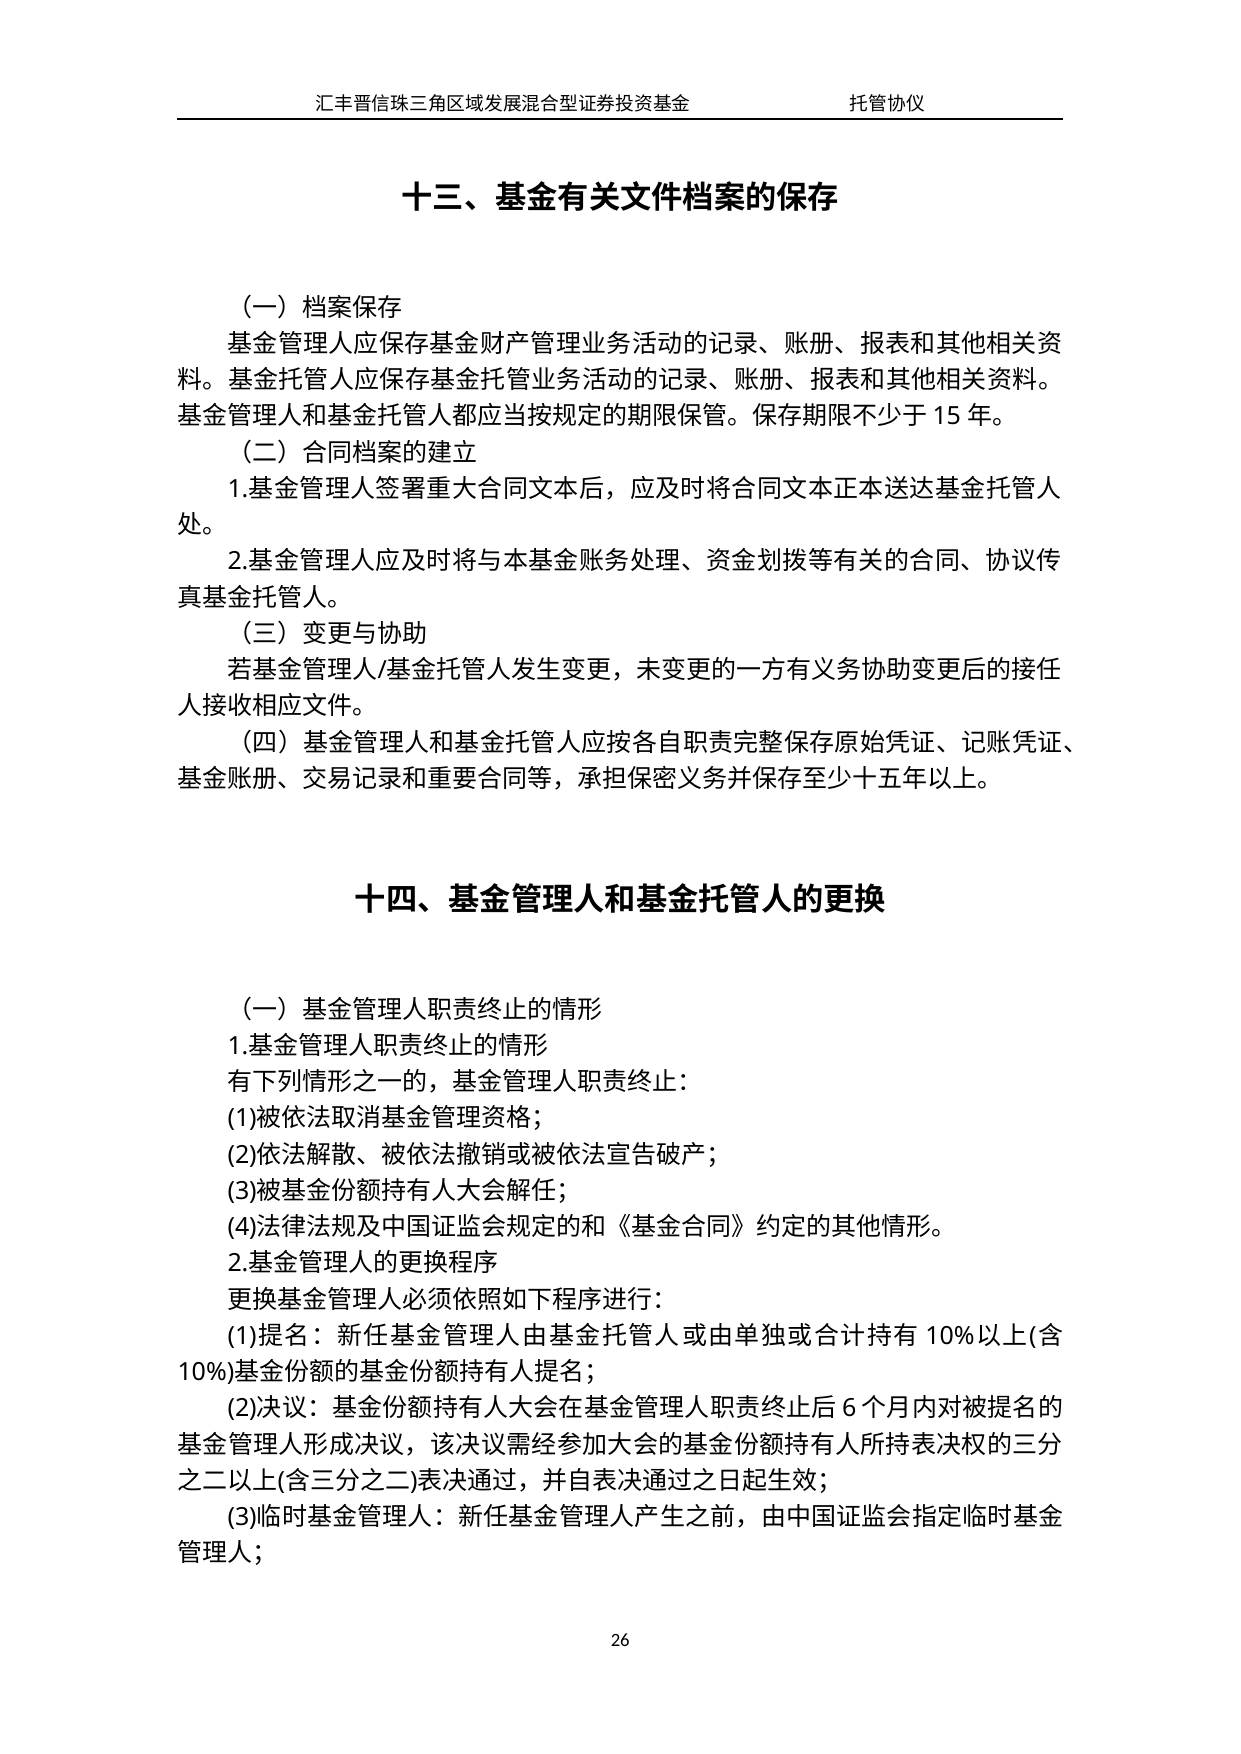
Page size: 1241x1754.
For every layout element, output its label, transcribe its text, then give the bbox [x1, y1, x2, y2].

text (1)被依法取消基金管理资格； [177, 1098, 1063, 1134]
text （一）基金管理人职责终止的情形 [177, 989, 1063, 1025]
text （四）基金管理人和基金托管人应按各自职责完整保存原始凭证、记账凭证、基金账册、交易记录和重要合同等，承担保密义务并保存至少十五年以上。 [177, 722, 1063, 794]
text （一）档案保存 [177, 287, 1063, 323]
text 有下列情形之一的，基金管理人职责终止： [177, 1062, 1063, 1098]
text (2)依法解散、被依法撤销或被依法宣告破产； [177, 1134, 1063, 1170]
text 1.基金管理人签署重大合同文本后，应及时将合同文本正本送达基金托管人处。 [177, 468, 1063, 541]
text 更换基金管理人必须依照如下程序进行： [177, 1279, 1063, 1315]
text (4)法律法规及中国证监会规定的和《基金合同》约定的其他情形。 [177, 1207, 1063, 1243]
text 若基金管理人/基金托管人发生变更，未变更的一方有义务协助变更后的接任人接收相应文件。 [177, 649, 1063, 722]
text (3)临时基金管理人：新任基金管理人产生之前，由中国证监会指定临时基金管理人； [177, 1497, 1063, 1569]
text (2)决议：基金份额持有人大会在基金管理人职责终止后6个月内对被提名的基金管理人形成决议，该决议需经参加大会的基金份额持有人所持表决权的三分之二以上(含三分之二)表决通过，并自表决通过之日起生效； [177, 1388, 1063, 1497]
text (1)提名：新任基金管理人由基金托管人或由单独或合计持有10%以上(含10%)基金份额的基金份额持有人提名； [177, 1315, 1063, 1388]
text 十四、基金管理人和基金托管人的更换 [177, 864, 1063, 929]
text 基金管理人应保存基金财产管理业务活动的记录、账册、报表和其他相关资料。基金托管人应保存基金托管业务活动的记录、账册、报表和其他相关资料。基金管理人和基金托管人都应当按规定的期限保管。保存期限不少于15 年。 [177, 323, 1063, 432]
text 1.基金管理人职责终止的情形 [177, 1025, 1063, 1062]
text 2.基金管理人的更换程序 [177, 1243, 1063, 1279]
text 2.基金管理人应及时将与本基金账务处理、资金划拨等有关的合同、协议传真基金托管人。 [177, 541, 1063, 613]
text （三）变更与协助 [177, 613, 1063, 649]
text （二）合同档案的建立 [177, 432, 1063, 468]
text 十三、基金有关文件档案的保存 [177, 162, 1063, 227]
text (3)被基金份额持有人大会解任； [177, 1170, 1063, 1207]
